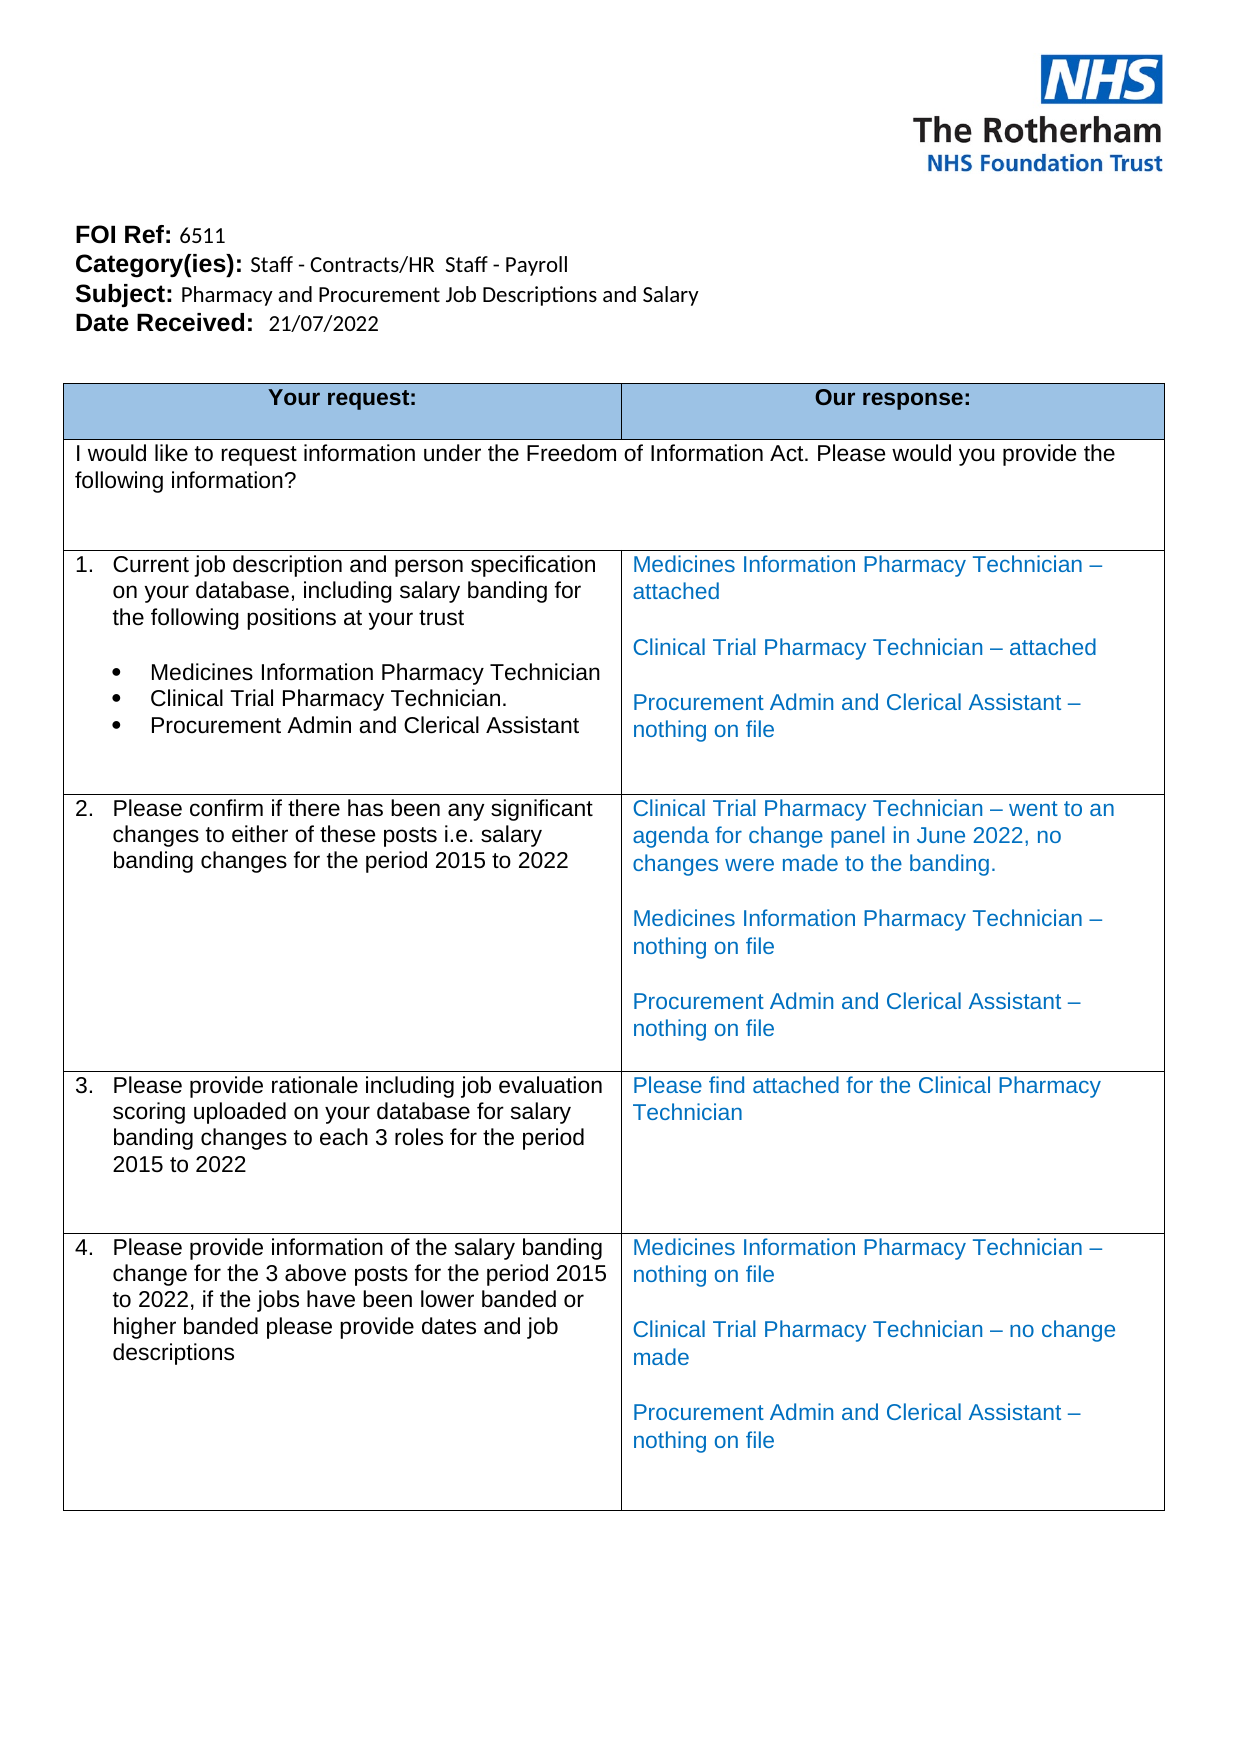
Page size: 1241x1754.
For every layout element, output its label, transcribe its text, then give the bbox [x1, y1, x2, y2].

table_cell Please provide rationale including job evaluation scoring uploaded on your database for salary banding changes to each 3 roles for the period 2015 to 2022 [64, 1072, 621, 1233]
text Category(ies): [75, 249, 919, 278]
table_cell Medicines Information Pharmacy Technician – attached Clinical Trial Pharmacy Technician – attached Procurement Admin and Clerical Assistant – nothing on file [622, 551, 1164, 793]
table_cell I would like to request information under the Freedom of Information Act. Please would you provide the following information? [64, 440, 1164, 550]
text Subject: [75, 278, 919, 308]
picture [912, 53, 1163, 174]
table_cell Please confirm if there has been any significant changes to either of these posts i.e. salary banding changes for the period 2015 to 2022 [64, 795, 621, 1071]
text Date Received: [75, 308, 919, 337]
table_cell Medicines Information Pharmacy Technician – nothing on file Clinical Trial Pharmacy Technician – no change made Procurement Admin and Clerical Assistant – nothing on file [622, 1234, 1164, 1510]
table_cell Please provide information of the salary banding change for the 3 above posts for the period 2015 to 2022, if the jobs have been lower banded or higher banded please provide dates and job descriptions [64, 1234, 621, 1510]
table_cell Current job description and person specification on your database, including salary banding for the following positions at your trust Medicines Information Pharmacy Technician Clinical Trial Pharmacy Technician. Procurement Admin and Clerical Assistant [64, 551, 621, 793]
table_cell Please find attached for the Clinical Pharmacy Technician [622, 1072, 1164, 1233]
table_cell Clinical Trial Pharmacy Technician – went to an agenda for change panel in June 2022, no changes were made to the banding. Medicines Information Pharmacy Technician – nothing on file Procurement Admin and Clerical Assistant – nothing on file [622, 795, 1164, 1071]
table_header Your request: [64, 384, 621, 439]
table_header Our response: [622, 384, 1164, 439]
text FOI Ref: [75, 220, 919, 249]
